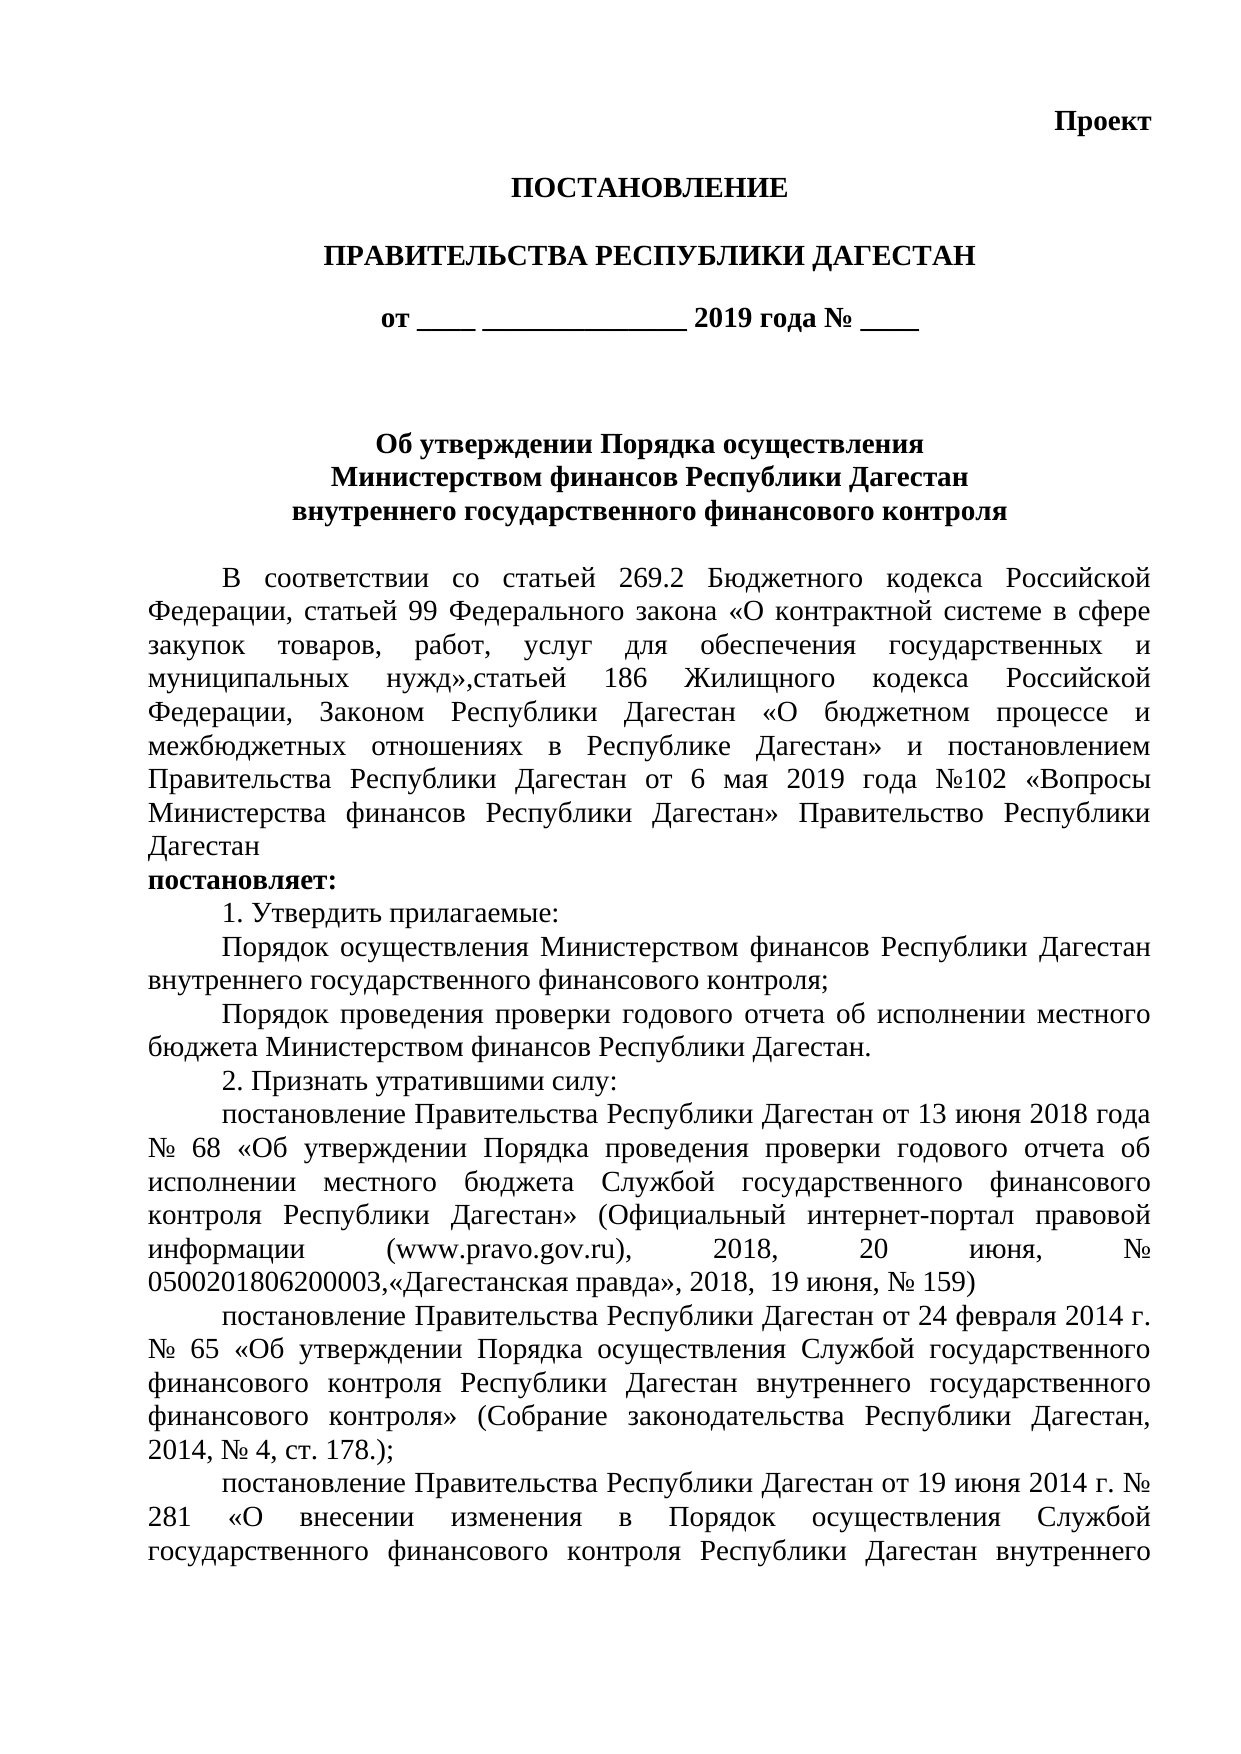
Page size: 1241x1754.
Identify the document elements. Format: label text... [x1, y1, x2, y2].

list Утвердить прилагаемые: [148, 895, 1152, 929]
text Проект [148, 103, 1152, 137]
text ПРАВИТЕЛЬСТВА РЕСПУБЛИКИ ДАГЕСТАН [148, 238, 1152, 271]
text ПОСТАНОВЛЕНИЕ [148, 171, 1152, 204]
text внутреннего государственного финансового контроля [148, 493, 1152, 526]
text Порядок проведения проверки годового отчета об исполнении местного бюджета Министерством финансов Республики Дагестан. [148, 996, 1152, 1063]
text В соответствии со статьей 269.2 Бюджетного кодекса Российской Федерации, статьей 99 Федерального закона «О контрактной системе в сфере закупок товаров, работ, услуг для обеспечения государственных и муниципальных нужд»,статьей 186 Жилищного кодекса Российской Федерации, Законом Республики Дагестан «О бюджетном процессе и межбюджетных отношениях в Республике Дагестан» и постановлением Правительства Республики Дагестан от 6 мая 2019 года №102 «Вопросы Министерства финансов Республики Дагестан» Правительство Республики Дагестан постановляет: [148, 560, 1152, 895]
text Министерством финансов Республики Дагестан [148, 459, 1152, 493]
text Об утверждении Порядка осуществления [148, 426, 1152, 459]
text постановление Правительства Республики Дагестан от 13 июня 2018 года № 68 «Об утверждении Порядка проведения проверки годового отчета об исполнении местного бюджета Службой государственного финансового контроля Республики Дагестан» (Официальный интернет-портал правовой информации (www.pravo.gov.ru), 2018, 20 июня, № 0500201806200003,«Дагестанская правда», 2018, 19 июня, № 159) [148, 1097, 1152, 1298]
text Порядок осуществления Министерством финансов Республики Дагестан внутреннего государственного финансового контроля; [148, 929, 1152, 996]
text от ____ ______________ 2019 года № ____ [148, 300, 1152, 334]
text 2. Признать утратившими силу: [148, 1063, 1152, 1097]
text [148, 1466, 1152, 1566]
text постановление Правительства Республики Дагестан от 24 февраля 2014 г. № 65 «Об утверждении Порядка осуществления Службой государственного финансового контроля Республики Дагестан внутреннего государственного финансового контроля» (Собрание законодательства Республики Дагестан, 2014, № 4, ст. 178.); [148, 1298, 1152, 1466]
